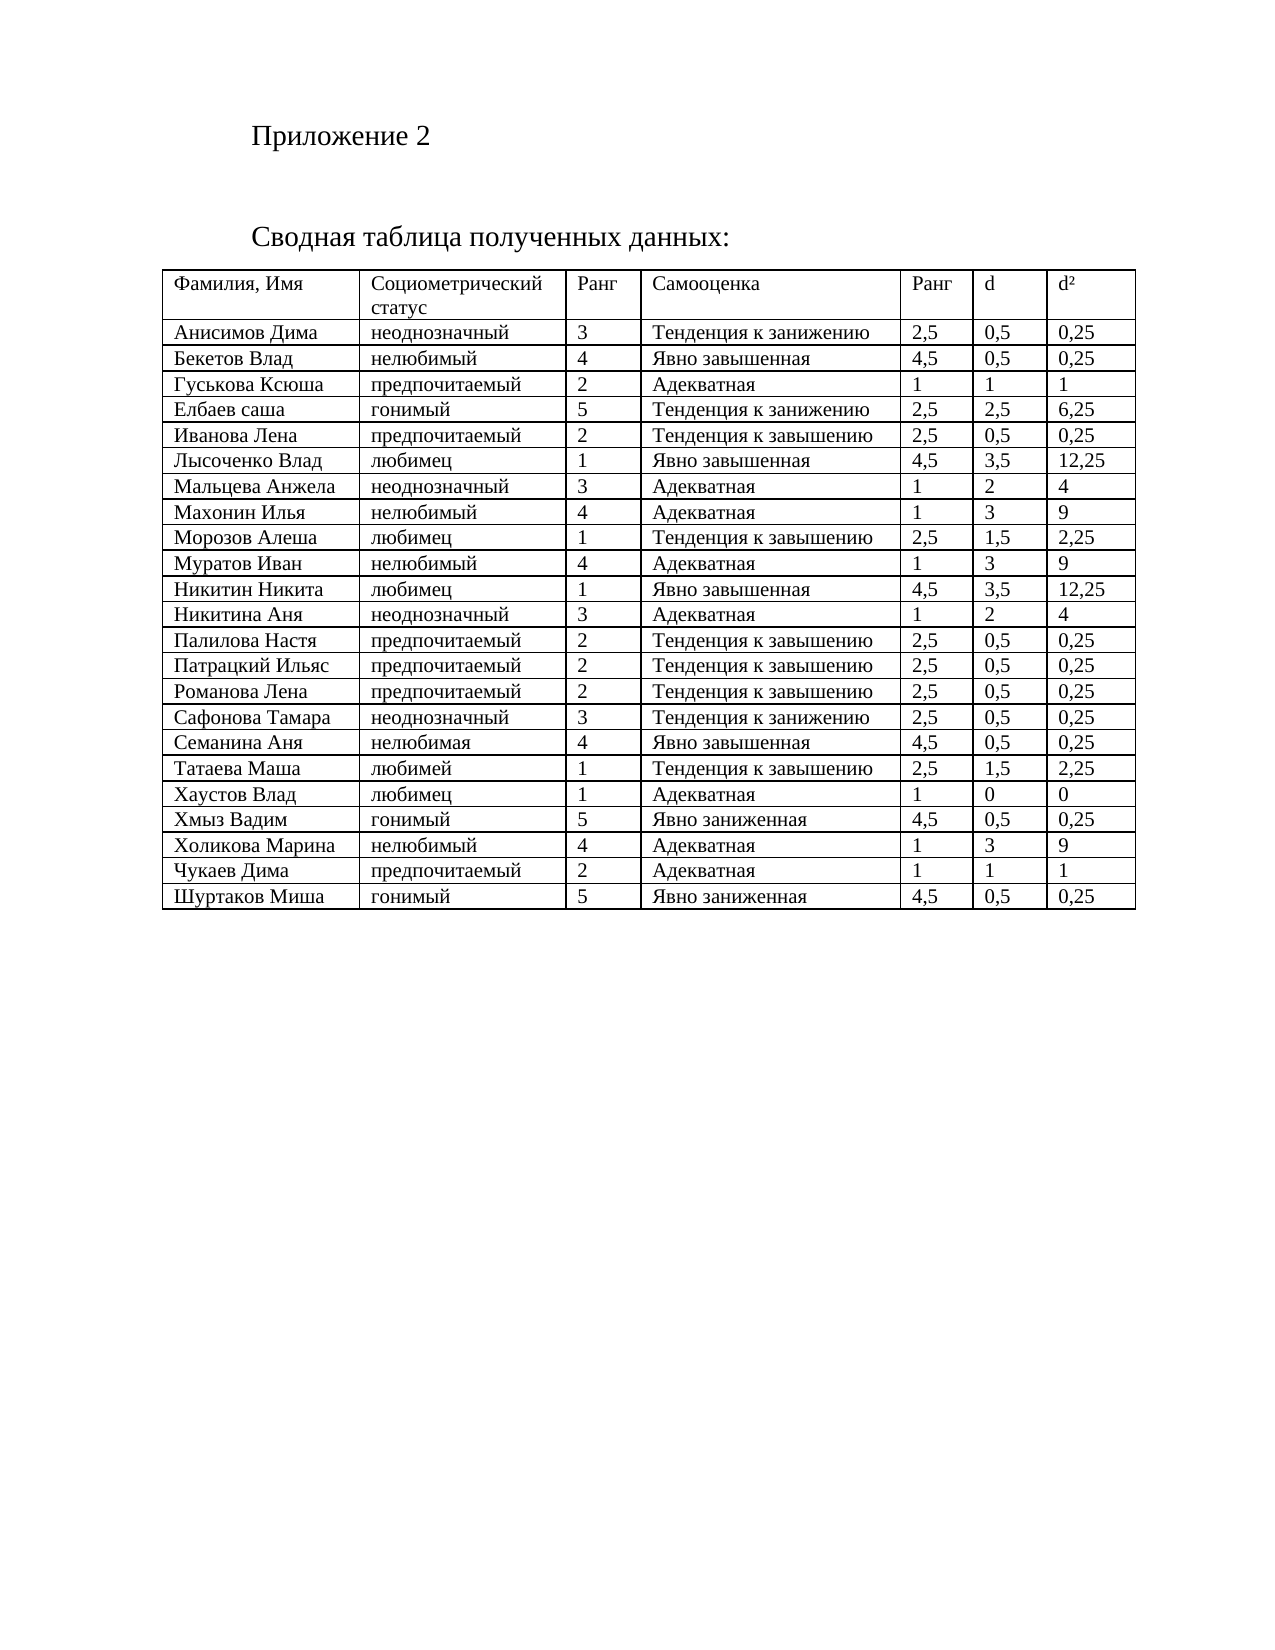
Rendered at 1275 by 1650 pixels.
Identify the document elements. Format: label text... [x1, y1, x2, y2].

table_cell 4,5 [901, 884, 972, 908]
table_cell Адекватная [642, 500, 900, 524]
table_cell 0,25 [1048, 423, 1135, 447]
table_cell 3 [974, 500, 1046, 524]
table_cell 2,5 [901, 397, 972, 421]
table_cell предпочитаемый [360, 372, 565, 396]
table_cell предпочитаемый [360, 653, 565, 677]
table_cell 0,25 [1048, 807, 1135, 831]
table_cell предпочитаемый [360, 423, 565, 447]
table_cell Тенденция к занижению [642, 320, 900, 344]
table_cell 3,5 [974, 577, 1046, 601]
table_cell нелюбимый [360, 551, 565, 575]
table_cell 4 [567, 500, 640, 524]
table_header d [974, 271, 1046, 319]
table_cell 0,25 [1048, 884, 1135, 908]
table_cell Елбаев саша [163, 397, 359, 421]
table_cell 3,5 [974, 448, 1046, 472]
table_cell Тенденция к занижению [642, 397, 900, 421]
table_cell 3 [974, 833, 1046, 857]
table_cell Иванова Лена [163, 423, 359, 447]
table_cell Явно завышенная [642, 577, 900, 601]
table_cell предпочитаемый [360, 858, 565, 882]
table_cell 2 [567, 653, 640, 677]
table_cell 1 [901, 833, 972, 857]
table_cell 2,5 [901, 423, 972, 447]
table_cell Тенденция к завышению [642, 679, 900, 703]
table_cell предпочитаемый [360, 628, 565, 652]
table_cell 1 [567, 782, 640, 806]
table_cell 1 [1048, 858, 1135, 882]
table_cell Тенденция к завышению [642, 756, 900, 780]
table_cell нелюбимый [360, 500, 565, 524]
table_cell Сафонова Тамара [163, 705, 359, 729]
table_cell Чукаев Дима [163, 858, 359, 882]
table_cell Гуськова Ксюша [163, 372, 359, 396]
table_cell 0,5 [974, 884, 1046, 908]
table_cell 1 [901, 500, 972, 524]
table_cell 0,5 [974, 679, 1046, 703]
table_header Самооценка [642, 271, 900, 319]
table_cell Явно заниженная [642, 807, 900, 831]
table_cell Тенденция к завышению [642, 628, 900, 652]
table_cell Патрацкий Ильяс [163, 653, 359, 677]
table_cell Хмыз Вадим [163, 807, 359, 831]
table_cell 0,5 [974, 807, 1046, 831]
table_cell Тенденция к занижению [642, 705, 900, 729]
table_cell 12,25 [1048, 448, 1135, 472]
table_cell 0,5 [974, 730, 1046, 754]
table_cell 1 [567, 525, 640, 549]
table_cell 3 [567, 320, 640, 344]
table_cell 2,5 [901, 679, 972, 703]
table_cell любимец [360, 577, 565, 601]
table_cell 2,5 [901, 653, 972, 677]
text Сводная таблица полученных данных: [177, 219, 1186, 252]
table_cell 4 [1048, 474, 1135, 498]
table_cell нелюбимая [360, 730, 565, 754]
table_cell 3 [567, 474, 640, 498]
table_cell 2,5 [901, 628, 972, 652]
table_cell Адекватная [642, 858, 900, 882]
table_cell 1 [1048, 372, 1135, 396]
table_cell 2 [567, 679, 640, 703]
table_cell Адекватная [642, 782, 900, 806]
table_cell любимец [360, 448, 565, 472]
table_cell 1 [901, 858, 972, 882]
table_cell 0,5 [974, 653, 1046, 677]
table_cell 2 [567, 858, 640, 882]
table_cell 3 [567, 602, 640, 626]
table_cell 5 [567, 884, 640, 908]
table_cell 0,5 [974, 423, 1046, 447]
table_cell неоднозначный [360, 705, 565, 729]
table_cell 12,25 [1048, 577, 1135, 601]
table_cell Адекватная [642, 551, 900, 575]
table_cell 4 [567, 833, 640, 857]
table_cell 1 [567, 577, 640, 601]
table_cell Мальцева Анжела [163, 474, 359, 498]
table_cell 2 [974, 602, 1046, 626]
table_cell Анисимов Дима [163, 320, 359, 344]
table_cell Романова Лена [163, 679, 359, 703]
table_cell Тенденция к завышению [642, 653, 900, 677]
table_cell Никитин Никита [163, 577, 359, 601]
table_header Социометрический статус [360, 271, 565, 319]
table_header Ранг [567, 271, 640, 319]
table_cell Холикова Марина [163, 833, 359, 857]
table_cell Явно завышенная [642, 448, 900, 472]
table_cell 4 [1048, 602, 1135, 626]
table_cell неоднозначный [360, 602, 565, 626]
table_cell 4 [567, 730, 640, 754]
table_cell 1 [567, 756, 640, 780]
table_cell 4,5 [901, 807, 972, 831]
table_cell 2 [567, 423, 640, 447]
table_cell 0 [974, 782, 1046, 806]
table_cell 4 [567, 551, 640, 575]
table_cell 4 [567, 346, 640, 370]
table_cell гонимый [360, 397, 565, 421]
table_cell гонимый [360, 884, 565, 908]
table_cell предпочитаемый [360, 679, 565, 703]
table_cell 2 [567, 372, 640, 396]
table_cell Морозов Алеша [163, 525, 359, 549]
table_cell любимей [360, 756, 565, 780]
table_cell 0,25 [1048, 346, 1135, 370]
table_cell 3 [567, 705, 640, 729]
table_cell 1 [567, 448, 640, 472]
table_cell Муратов Иван [163, 551, 359, 575]
table_cell 2,25 [1048, 525, 1135, 549]
table_cell Адекватная [642, 602, 900, 626]
table_cell 1 [901, 372, 972, 396]
table_cell 1 [974, 372, 1046, 396]
table_cell 0,25 [1048, 730, 1135, 754]
table_cell 2,5 [974, 397, 1046, 421]
table_cell 2,25 [1048, 756, 1135, 780]
table_cell Лысоченко Влад [163, 448, 359, 472]
table_cell гонимый [360, 807, 565, 831]
table_cell 9 [1048, 551, 1135, 575]
table_cell Татаева Маша [163, 756, 359, 780]
table_cell любимец [360, 782, 565, 806]
table_cell 0,5 [974, 320, 1046, 344]
table_cell 2 [974, 474, 1046, 498]
table_cell 0,5 [974, 346, 1046, 370]
table_cell 1 [901, 474, 972, 498]
table_cell нелюбимый [360, 833, 565, 857]
table_cell 1 [974, 858, 1046, 882]
table_cell 1 [901, 602, 972, 626]
table_header Ранг [901, 271, 972, 319]
table_cell Явно завышенная [642, 346, 900, 370]
table_cell 0,5 [974, 628, 1046, 652]
text Приложение 2 [177, 118, 1186, 152]
table_cell 1 [901, 551, 972, 575]
table_cell Адекватная [642, 474, 900, 498]
table_cell Никитина Аня [163, 602, 359, 626]
table_cell 0,25 [1048, 320, 1135, 344]
table_cell 2,5 [901, 756, 972, 780]
table_cell 9 [1048, 833, 1135, 857]
table_cell любимец [360, 525, 565, 549]
table_cell Хаустов Влад [163, 782, 359, 806]
table_header Фамилия, Имя [163, 271, 359, 319]
table_cell 0,25 [1048, 653, 1135, 677]
table_cell Семанина Аня [163, 730, 359, 754]
table_cell Шуртаков Миша [163, 884, 359, 908]
table_cell Махонин Илья [163, 500, 359, 524]
table_cell 1,5 [974, 756, 1046, 780]
table_header d² [1048, 271, 1135, 319]
table_cell 2 [567, 628, 640, 652]
table_cell неоднозначный [360, 320, 565, 344]
table_cell 2,5 [901, 705, 972, 729]
table_cell 5 [567, 397, 640, 421]
table_cell 0 [1048, 782, 1135, 806]
table_cell 4,5 [901, 730, 972, 754]
table_cell 2,5 [901, 320, 972, 344]
table_cell 1 [901, 782, 972, 806]
table_cell 3 [974, 551, 1046, 575]
table_cell нелюбимый [360, 346, 565, 370]
table_cell 9 [1048, 500, 1135, 524]
table_cell 0,25 [1048, 679, 1135, 703]
table_cell Явно заниженная [642, 884, 900, 908]
table_cell 4,5 [901, 577, 972, 601]
table_cell неоднозначный [360, 474, 565, 498]
table_cell 0,5 [974, 705, 1046, 729]
table_cell 4,5 [901, 448, 972, 472]
table_cell Явно завышенная [642, 730, 900, 754]
table_cell 2,5 [901, 525, 972, 549]
table_cell Тенденция к завышению [642, 525, 900, 549]
table_cell 4,5 [901, 346, 972, 370]
table_cell 6,25 [1048, 397, 1135, 421]
table_cell Палилова Настя [163, 628, 359, 652]
table_cell 0,25 [1048, 628, 1135, 652]
table_cell Адекватная [642, 372, 900, 396]
table_cell 0,25 [1048, 705, 1135, 729]
table_cell Тенденция к завышению [642, 423, 900, 447]
table_cell 5 [567, 807, 640, 831]
table_cell Адекватная [642, 833, 900, 857]
table_cell 1,5 [974, 525, 1046, 549]
table_cell Бекетов Влад [163, 346, 359, 370]
